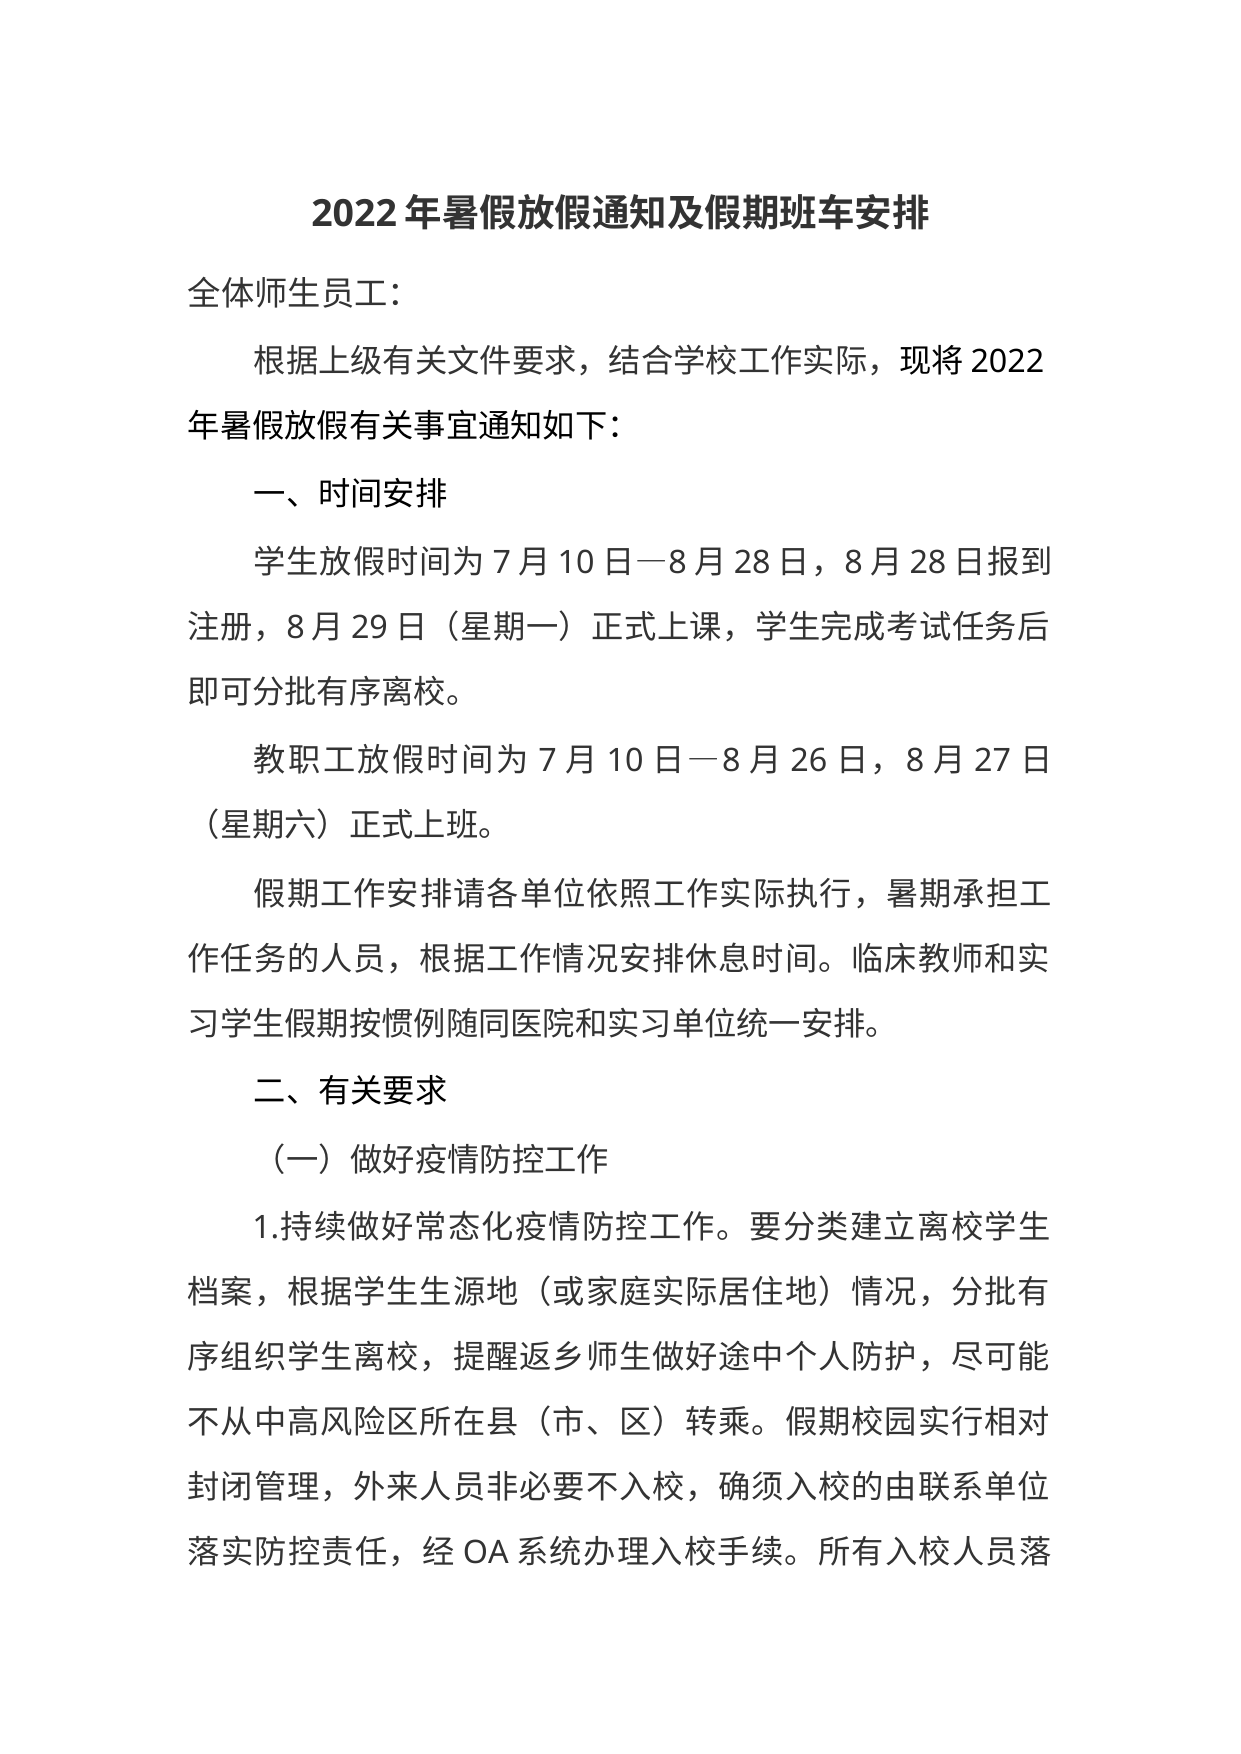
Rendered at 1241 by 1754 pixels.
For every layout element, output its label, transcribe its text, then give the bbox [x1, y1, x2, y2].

text 一、时间安排 [187, 459, 1053, 524]
text 二、有关要求 [187, 1056, 1053, 1121]
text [187, 1192, 1053, 1582]
text 根据上级有关文件要求，结合学校工作实际，现将2022年暑假放假有关事宜通知如下： [187, 326, 1053, 456]
text 假期工作安排请各单位依照工作实际执行，暑期承担工作任务的人员，根据工作情况安排休息时间。临床教师和实习学生假期按惯例随同医院和实习单位统一安排。 [187, 858, 1053, 1053]
text （一）做好疫情防控工作 [187, 1124, 1053, 1189]
text 2022年暑假放假通知及假期班车安排 [187, 178, 1053, 243]
text 学生放假时间为7月10日—8月28日，8月28日报到注册，8月29日（星期一）正式上课，学生完成考试任务后即可分批有序离校。 [187, 527, 1053, 722]
text 全体师生员工： [187, 258, 1053, 323]
text 教职工放假时间为7月10日—8月26日，8月27日（星期六）正式上班。 [187, 725, 1053, 855]
